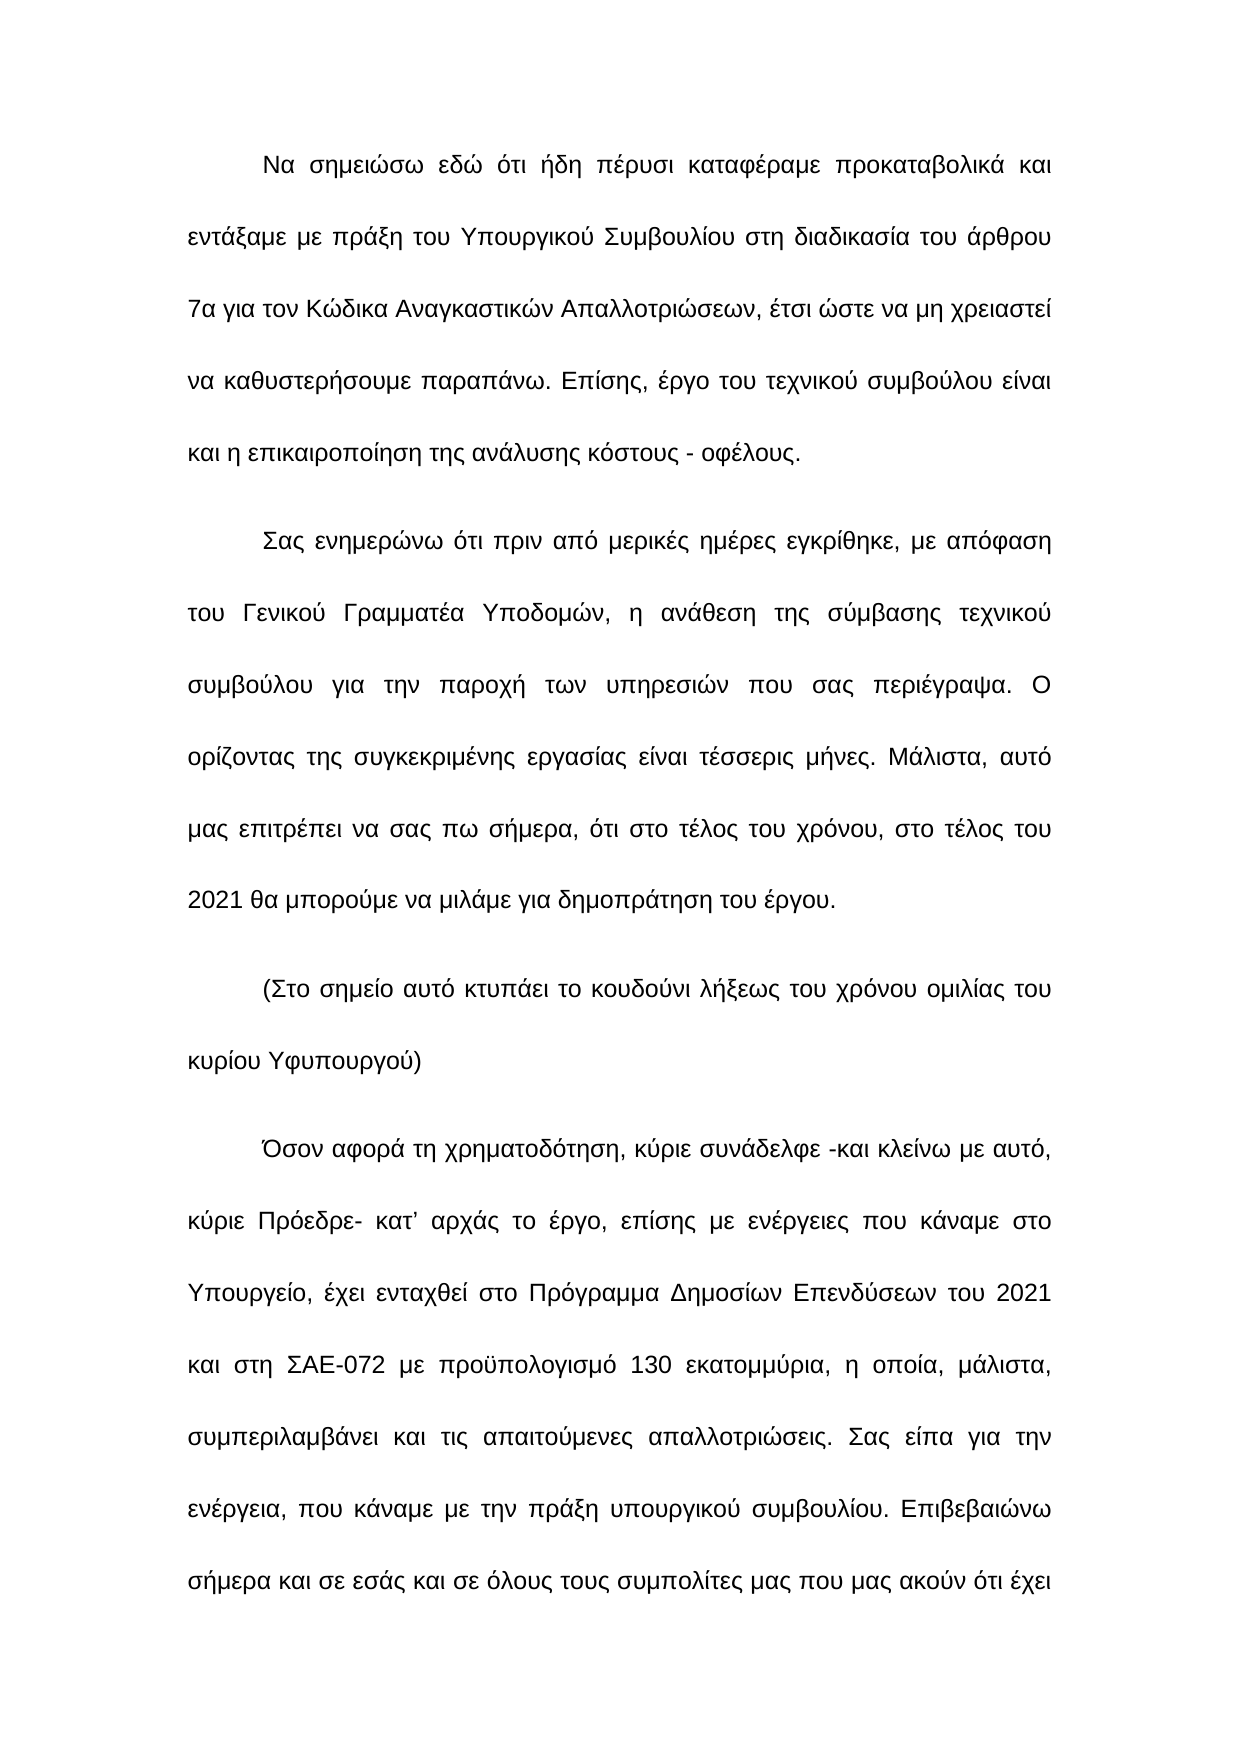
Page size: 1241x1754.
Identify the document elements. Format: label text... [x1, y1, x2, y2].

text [187, 1134, 1053, 1594]
text Σας ενημερώνω ότι πριν από μερικές ημέρες εγκρίθηκε, με απόφαση του Γενικού Γραμματέα Υποδομών, η ανάθεση της σύμβασης τεχνικού συμβούλου για την παροχή των υπηρεσιών που σας περιέγραψα. Ο ορίζοντας της συγκεκριμένης εργασίας είναι τέσσερις μήνες. Μάλιστα, αυτό μας επιτρέπει να σας πω σήμερα, ότι στο τέλος του χρόνου, στο τέλος του 2021 θα μπορούμε να μιλάμε για δημοπράτηση του έργου. [187, 526, 1053, 914]
text Να σημειώσω εδώ ότι ήδη πέρυσι καταφέραμε προκαταβολικά και εντάξαμε με πράξη του Υπουργικού Συμβουλίου στη διαδικασία του άρθρου 7α για τον Κώδικα Αναγκαστικών Απαλλοτριώσεων, έτσι ώστε να μη χρειαστεί να καθυστερήσουμε παραπάνω. Επίσης, έργο του τεχνικού συμβούλου είναι και η επικαιροποίηση της ανάλυσης κόστους - οφέλους. [187, 150, 1053, 466]
text (Στο σημείο αυτό κτυπάει το κουδούνι λήξεως του χρόνου ομιλίας του κυρίου Υφυπουργού) [187, 974, 1053, 1074]
